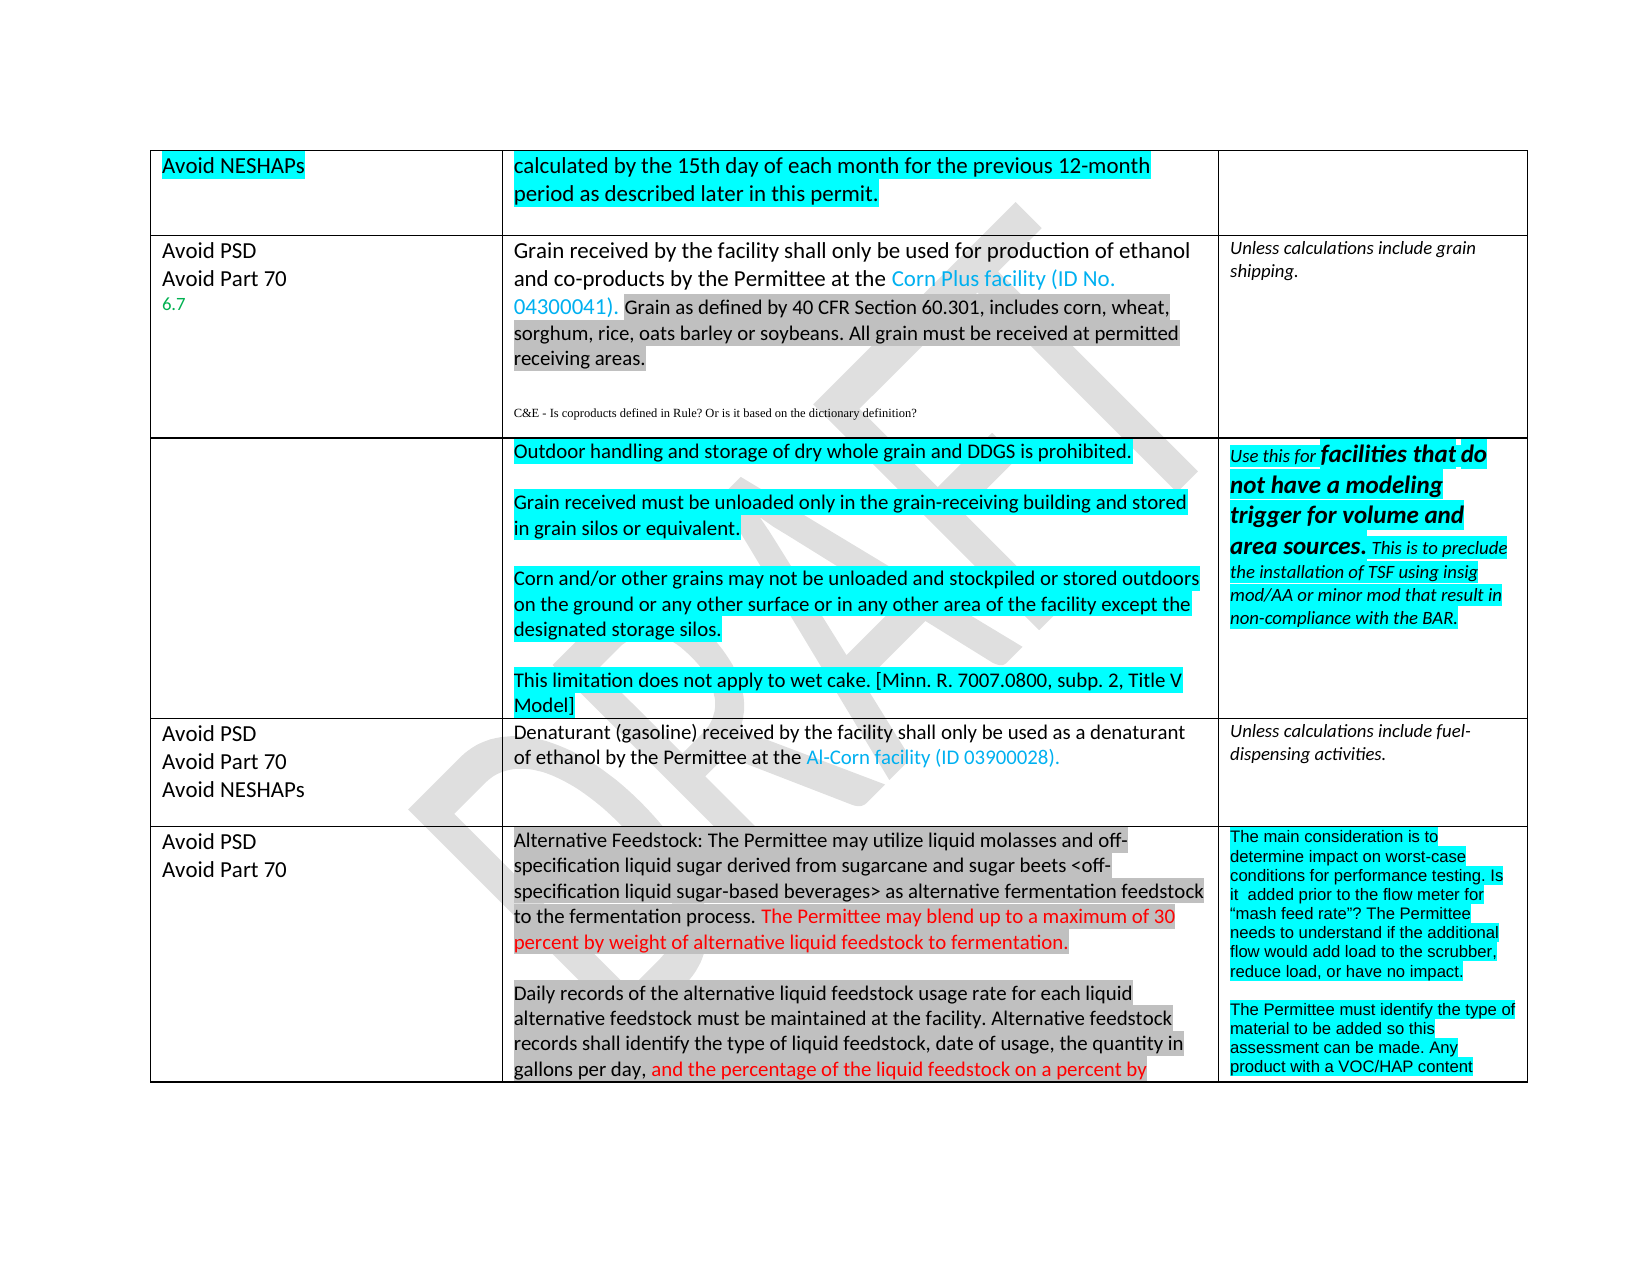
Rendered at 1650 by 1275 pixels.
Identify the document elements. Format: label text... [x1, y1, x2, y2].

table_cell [151, 827, 502, 1081]
table_cell Denaturant (gasoline) received by the facility shall only be used as a denaturant of ethanol by the Permittee at the Al-Corn facility (ID 03900028). [503, 719, 1218, 826]
table_cell Avoid PSD Avoid Part 70 Avoid NESHAPs [151, 151, 502, 235]
table_cell [1219, 151, 1527, 235]
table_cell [503, 827, 1218, 1081]
table_cell [151, 439, 502, 718]
table_cell Unless calculations include fuel-dispensing activities. [1219, 719, 1527, 826]
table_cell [1219, 827, 1527, 1081]
table_cell Avoid PSD Avoid Part 70 Avoid NESHAPs [151, 719, 502, 826]
table_cell Unless calculations include grain shipping. [1219, 236, 1527, 437]
table_cell Grain received by the facility shall only be used for production of ethanol and co-products by the Permittee at the Corn Plus facility (ID No. 04300041). Grain as defined by 40 CFR Section 60.301, includes corn, wheat, sorghum, rice, oats barley or soybeans. All grain must be received at permitted receiving areas. C&E - Is coproducts defined in Rule? Or is it based on the dictionary definition? [503, 236, 1218, 437]
table_cell Use this for facilities that do not have a modeling trigger for volume and area sources. This is to preclude the installation of TSF using insig mod/AA or minor mod that result in non-compliance with the BAR. [1219, 439, 1527, 718]
table_cell Avoid PSD Avoid Part 70 6.7 [151, 236, 502, 437]
table_cell Outdoor handling and storage of dry whole grain and DDGS is prohibited. Grain received must be unloaded only in the grain-receiving building and stored in grain silos or equivalent. Corn and/or other grains may not be unloaded and stockpiled or stored outdoors on the ground or any other surface or in any other area of the facility except the designated storage silos. This limitation does not apply to wet cake. [Minn. R. 7007.0800, subp. 2, Title V Model] [503, 439, 1218, 718]
